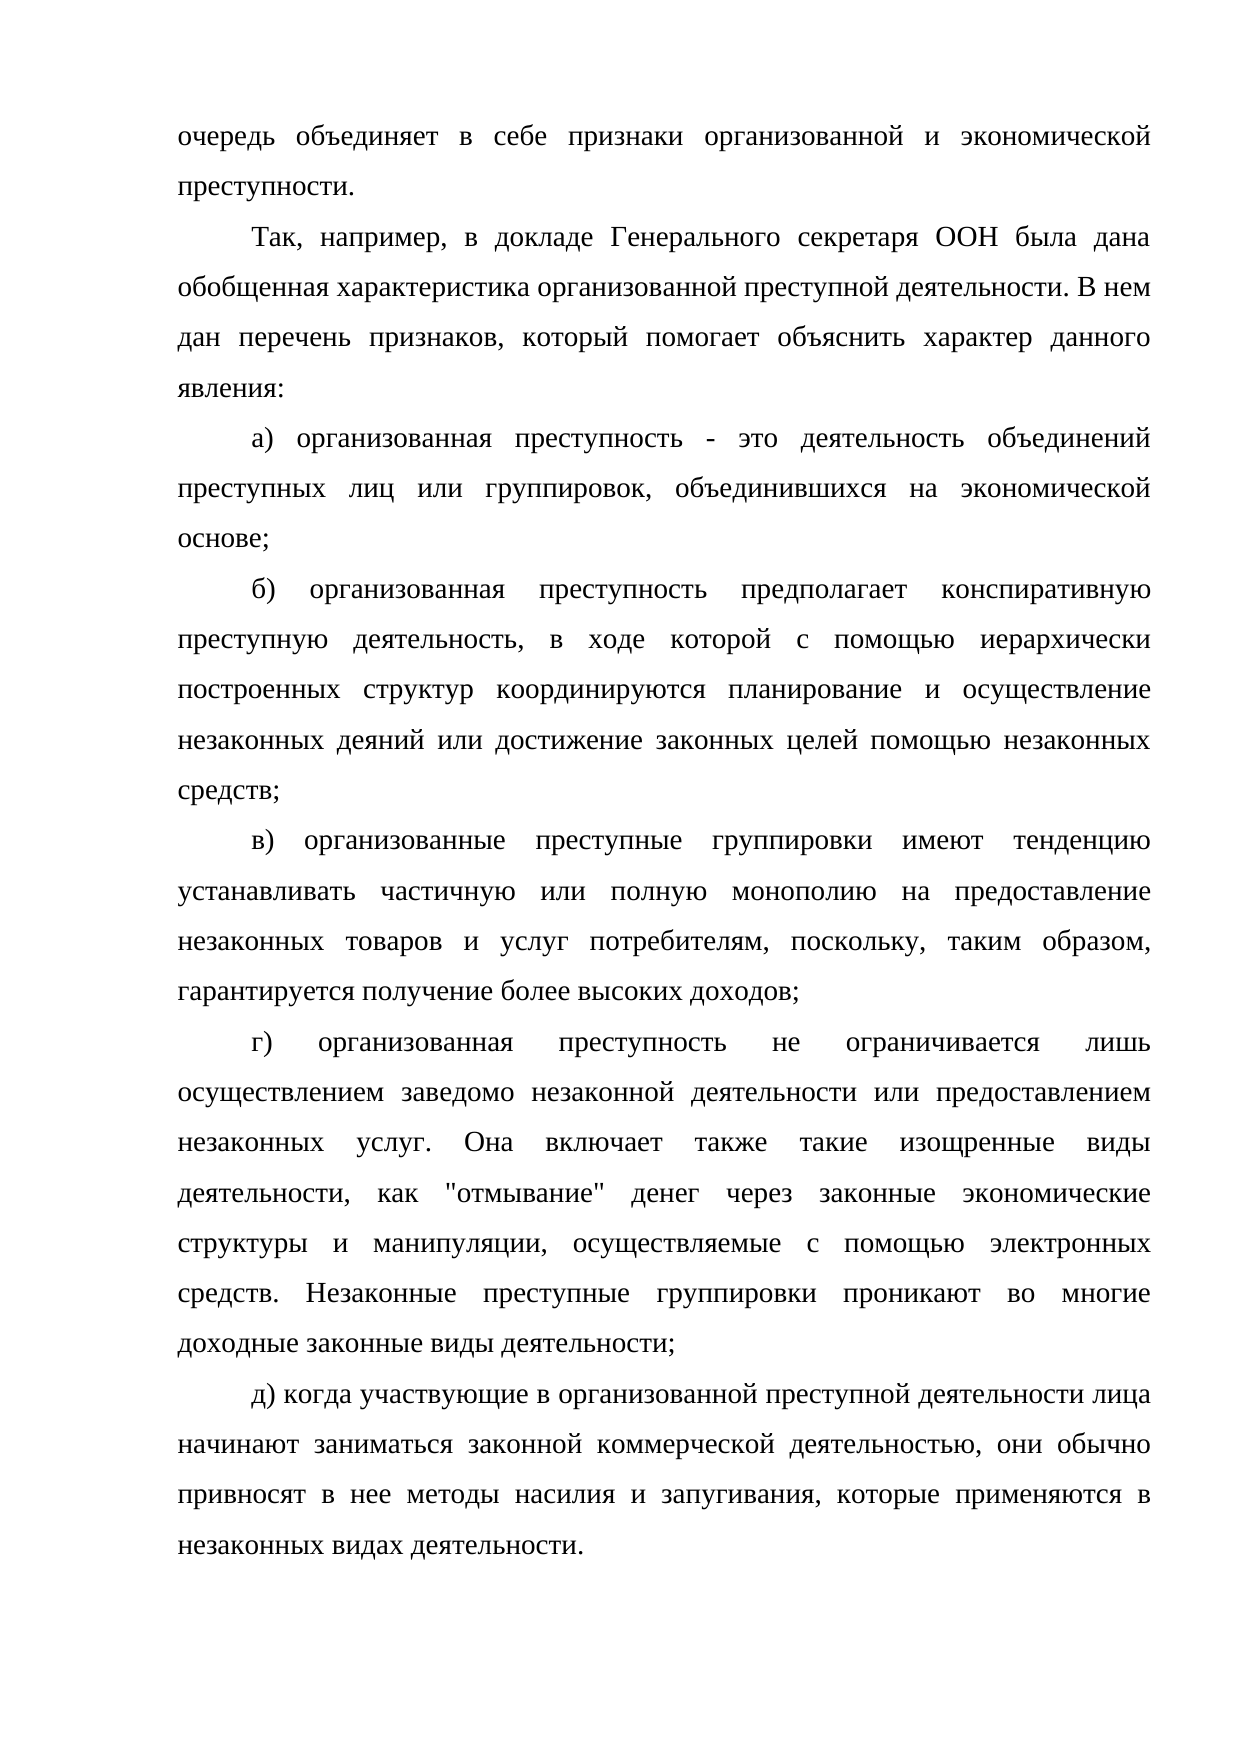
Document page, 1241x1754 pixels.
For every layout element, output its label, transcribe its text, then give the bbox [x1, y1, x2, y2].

text а) организованная преступность - это деятельность объединений преступных лиц или группировок, объединившихся на экономической основе; [177, 420, 1152, 554]
text г) организованная преступность не ограничивается лишь осуществлением заведомо незаконной деятельности или предоставлением незаконных услуг. Она включает также такие изощренные виды деятельности, как "отмывание" денег через законные экономические структуры и манипуляции, осуществляемые с помощью электронных средств. Незаконные преступные группировки проникают во многие доходные законные виды деятельности; [177, 1024, 1152, 1359]
text д) когда участвующие в организованной преступной деятельности лица начинают заниматься законной коммерческой деятельностью, они обычно привносят в нее методы насилия и запугивания, которые применяются в незаконных видах деятельности. [177, 1376, 1152, 1560]
text Так, например, в докладе Генерального секретаря ООН была дана обобщенная характеристика организованной преступной деятельности. В нем дан перечень признаков, который помогает объяснить характер данного явления: [177, 219, 1152, 403]
text в) организованные преступные группировки имеют тенденцию устанавливать частичную или полную монополию на предоставление незаконных товаров и услуг потребителям, поскольку, таким образом, гарантируется получение более высоких доходов; [177, 822, 1152, 1007]
text б) организованная преступность предполагает конспиративную преступную деятельность, в ходе которой с помощью иерархически построенных структур координируются планирование и осуществление незаконных деяний или достижение законных целей помощью незаконных средств; [177, 571, 1152, 806]
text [177, 118, 1152, 202]
